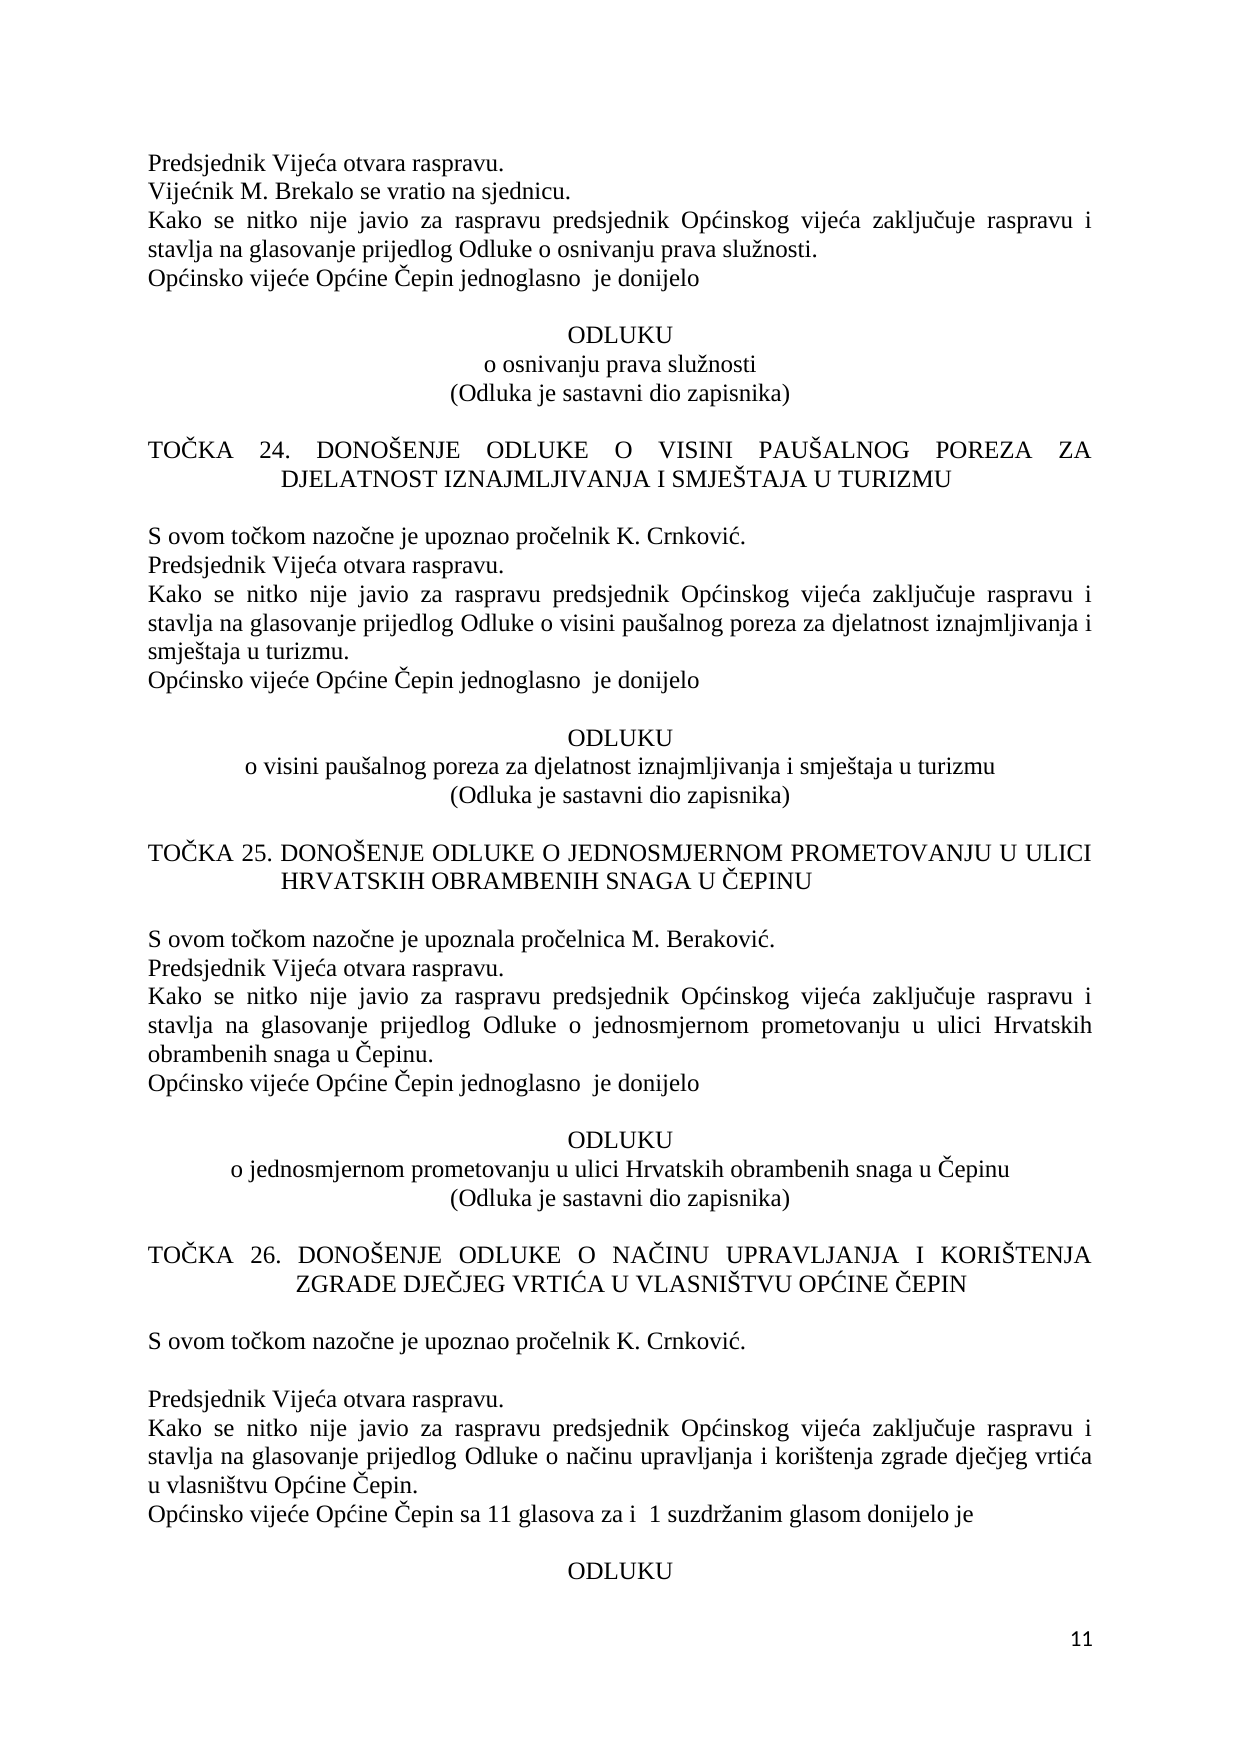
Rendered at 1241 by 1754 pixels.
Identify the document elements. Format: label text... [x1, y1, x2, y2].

text Općinsko vijeće Općine Čepin jednoglasno je donijelo [148, 263, 1093, 291]
text Kako se nitko nije javio za raspravu predsjednik Općinskog vijeća zaključuje raspravu i stavlja na glasovanje prijedlog Odluke o načinu upravljanja i korištenja zgrade dječjeg vrtića u vlasništvu Općine Čepin. [148, 1413, 1093, 1499]
text (Odluka je sastavni dio zapisnika) [148, 1183, 1093, 1211]
text TOČKA 25. DONOŠENJE ODLUKE O JEDNOSMJERNOM PROMETOVANJU U ULICI HRVATSKIH OBRAMBENIH SNAGA U ČEPINU [148, 838, 1093, 895]
text S ovom točkom nazočne je upoznao pročelnik K. Crnković. [148, 521, 1093, 550]
text Općinsko vijeće Općine Čepin jednoglasno je donijelo [148, 665, 1093, 694]
text TOČKA 24. DONOŠENJE ODLUKE O VISINI PAUŠALNOG POREZA ZA DJELATNOST IZNAJMLJIVANJA I SMJEŠTAJA U TURIZMU [148, 435, 1093, 493]
text S ovom točkom nazočne je upoznao pročelnik K. Crnković. [148, 1326, 1093, 1355]
text (Odluka je sastavni dio zapisnika) [148, 378, 1093, 406]
text ODLUKU [148, 1125, 1093, 1154]
text (Odluka je sastavni dio zapisnika) [148, 780, 1093, 809]
text ODLUKU [148, 320, 1093, 349]
text Predsjednik Vijeća otvara raspravu. [148, 148, 1093, 176]
text ODLUKU [148, 723, 1093, 751]
text o visini paušalnog poreza za djelatnost iznajmljivanja i smještaja u turizmu [148, 751, 1093, 780]
text Predsjednik Vijeća otvara raspravu. [148, 1384, 1093, 1413]
text S ovom točkom nazočne je upoznala pročelnica M. Beraković. [148, 924, 1093, 953]
text o jednosmjernom prometovanju u ulici Hrvatskih obrambenih snaga u Čepinu [148, 1154, 1093, 1183]
text TOČKA 26. DONOŠENJE ODLUKE O NAČINU UPRAVLJANJA I KORIŠTENJA ZGRADE DJEČJEG VRTIĆA U VLASNIŠTVU OPĆINE ČEPIN [148, 1240, 1093, 1298]
text Predsjednik Vijeća otvara raspravu. [148, 953, 1093, 981]
text Vijećnik M. Brekalo se vratio na sjednicu. [148, 176, 1093, 205]
text ODLUKU [148, 1556, 1093, 1585]
text Kako se nitko nije javio za raspravu predsjednik Općinskog vijeća zaključuje raspravu i stavlja na glasovanje prijedlog Odluke o visini paušalnog poreza za djelatnost iznajmljivanja i smještaja u turizmu. [148, 579, 1093, 665]
text Predsjednik Vijeća otvara raspravu. [148, 550, 1093, 579]
text Općinsko vijeće Općine Čepin jednoglasno je donijelo [148, 1068, 1093, 1096]
text Kako se nitko nije javio za raspravu predsjednik Općinskog vijeća zaključuje raspravu i stavlja na glasovanje prijedlog Odluke o jednosmjernom prometovanju u ulici Hrvatskih obrambenih snaga u Čepinu. [148, 981, 1093, 1068]
text Općinsko vijeće Općine Čepin sa 11 glasova za i 1 suzdržanim glasom donijelo je [148, 1499, 1093, 1528]
text o osnivanju prava služnosti [148, 349, 1093, 378]
